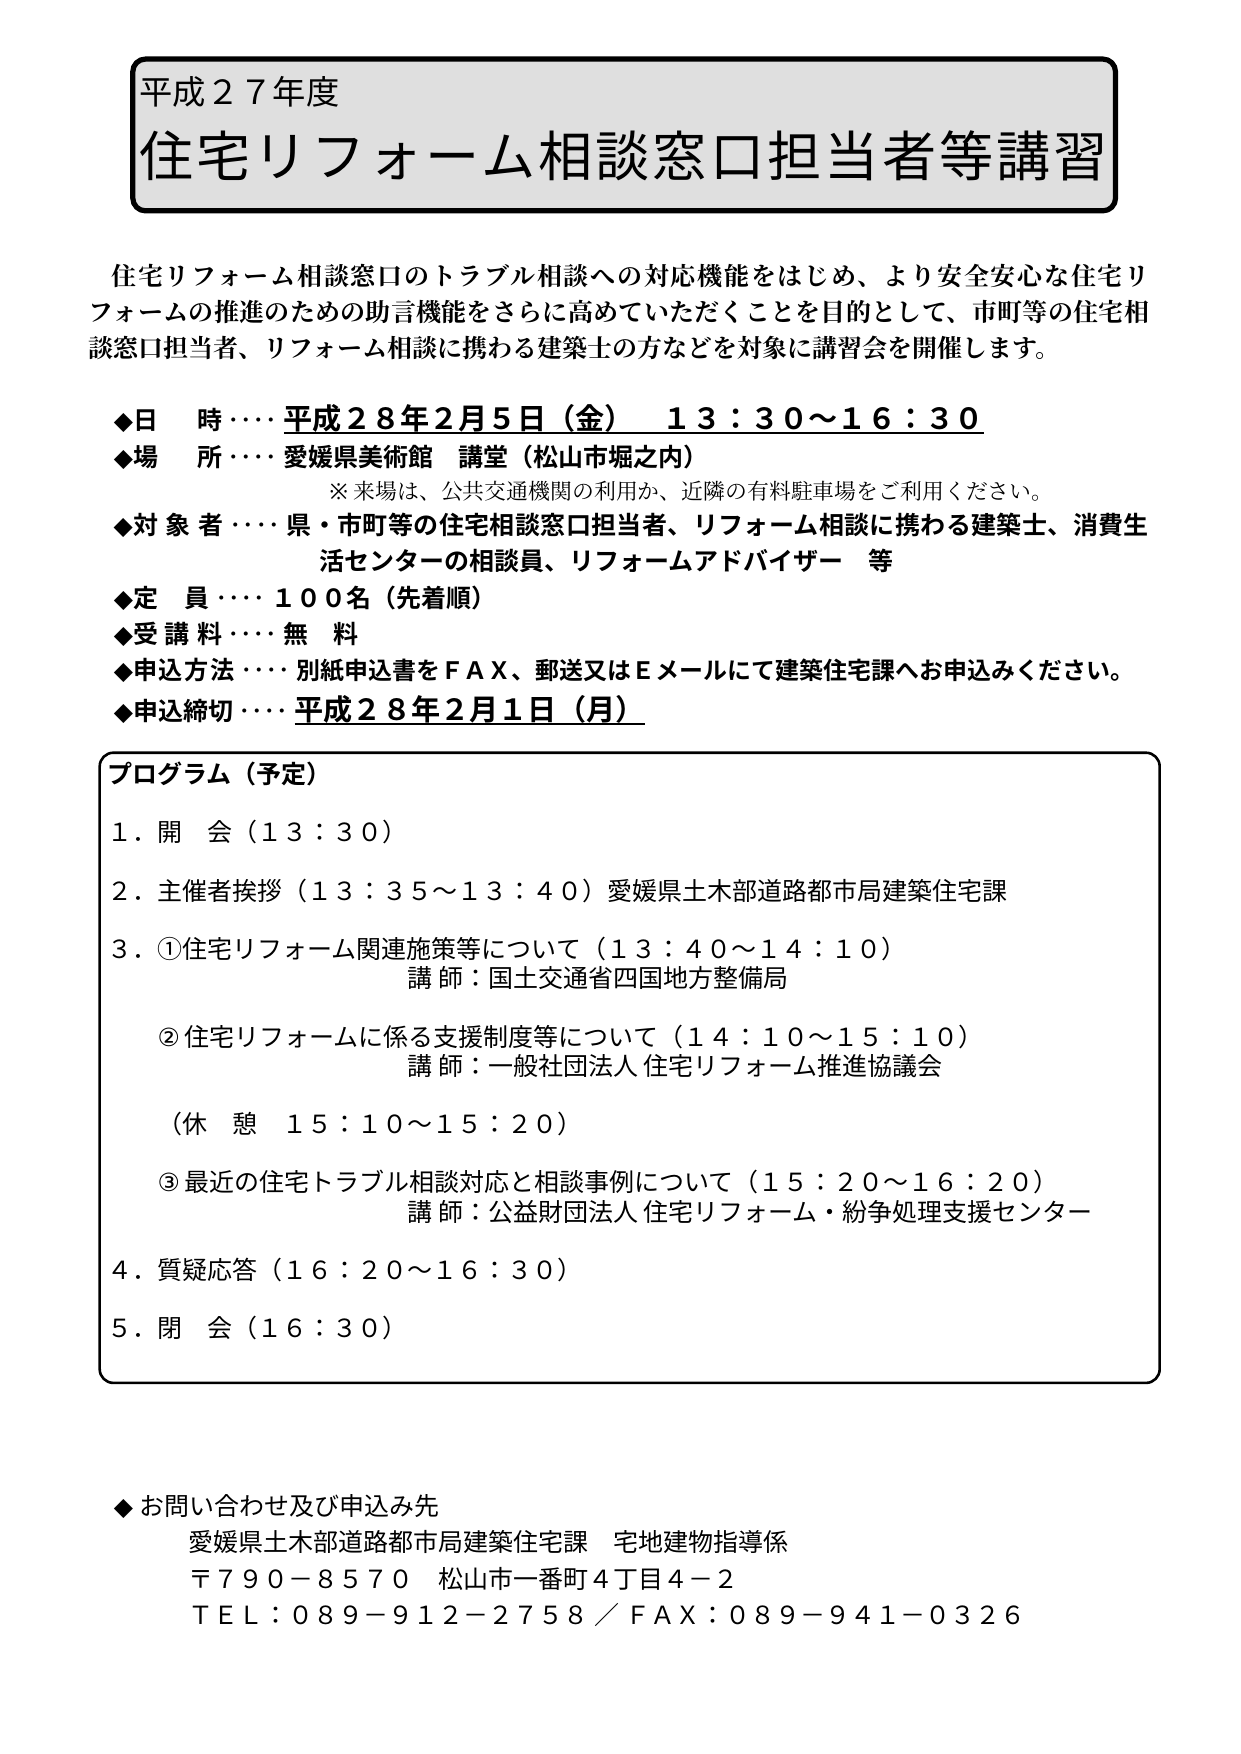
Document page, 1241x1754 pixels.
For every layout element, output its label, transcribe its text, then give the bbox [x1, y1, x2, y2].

text ◆申込締切 ‥‥ 平成２８年２月１日（月） [114, 687, 1152, 729]
text 〒７９０－８５７０ 松山市一番町４丁目４－２ [89, 1559, 1152, 1595]
text ◆対象者 ‥‥ 県・市町等の住宅相談窓口担当者、リフォーム相談に携わる建築士、消費生活センターの相談員、リフォームアドバイザー 等 [113, 506, 1152, 578]
text ＴＥＬ：０８９－９１２－２７５８ ／ ＦＡＸ：０８９－９４１－０３２６ [89, 1595, 1152, 1632]
text ◆場 所 ‥‥ 愛媛県美術館 講堂（松山市堀之内） [89, 438, 1152, 474]
text ◆ お問い合わせ及び申込み先 [89, 1487, 1152, 1523]
text ◆日 時 ‥‥ 平成２８年２月５日（金） １３：３０～１６：３０ [89, 395, 1152, 438]
text 住宅リフォーム相談窓口のトラブル相談への対応機能をはじめ、より安全安心な住宅リフォームの推進のための助言機能をさらに高めていただくことを目的として、市町等の住宅相談窓口担当者、リフォーム相談に携わる建築士の方などを対象に講習会を開催します。 [89, 256, 1152, 364]
text 愛媛県土木部道路都市局建築住宅課 宅地建物指導係 [89, 1523, 1152, 1559]
text ◆申込方法 ‥‥ 別紙申込書をＦＡＸ、郵送又はＥメールにて建築住宅課へお申込みください。 [114, 651, 1152, 687]
text ◆定員 ‥‥ １００名（先着順） [89, 578, 1152, 614]
text ◆受講料 ‥‥ 無 料 [89, 614, 1152, 651]
text ※ 来場は、公共交通機関の利用か、近隣の有料駐車場をご利用ください。 [89, 474, 1152, 506]
